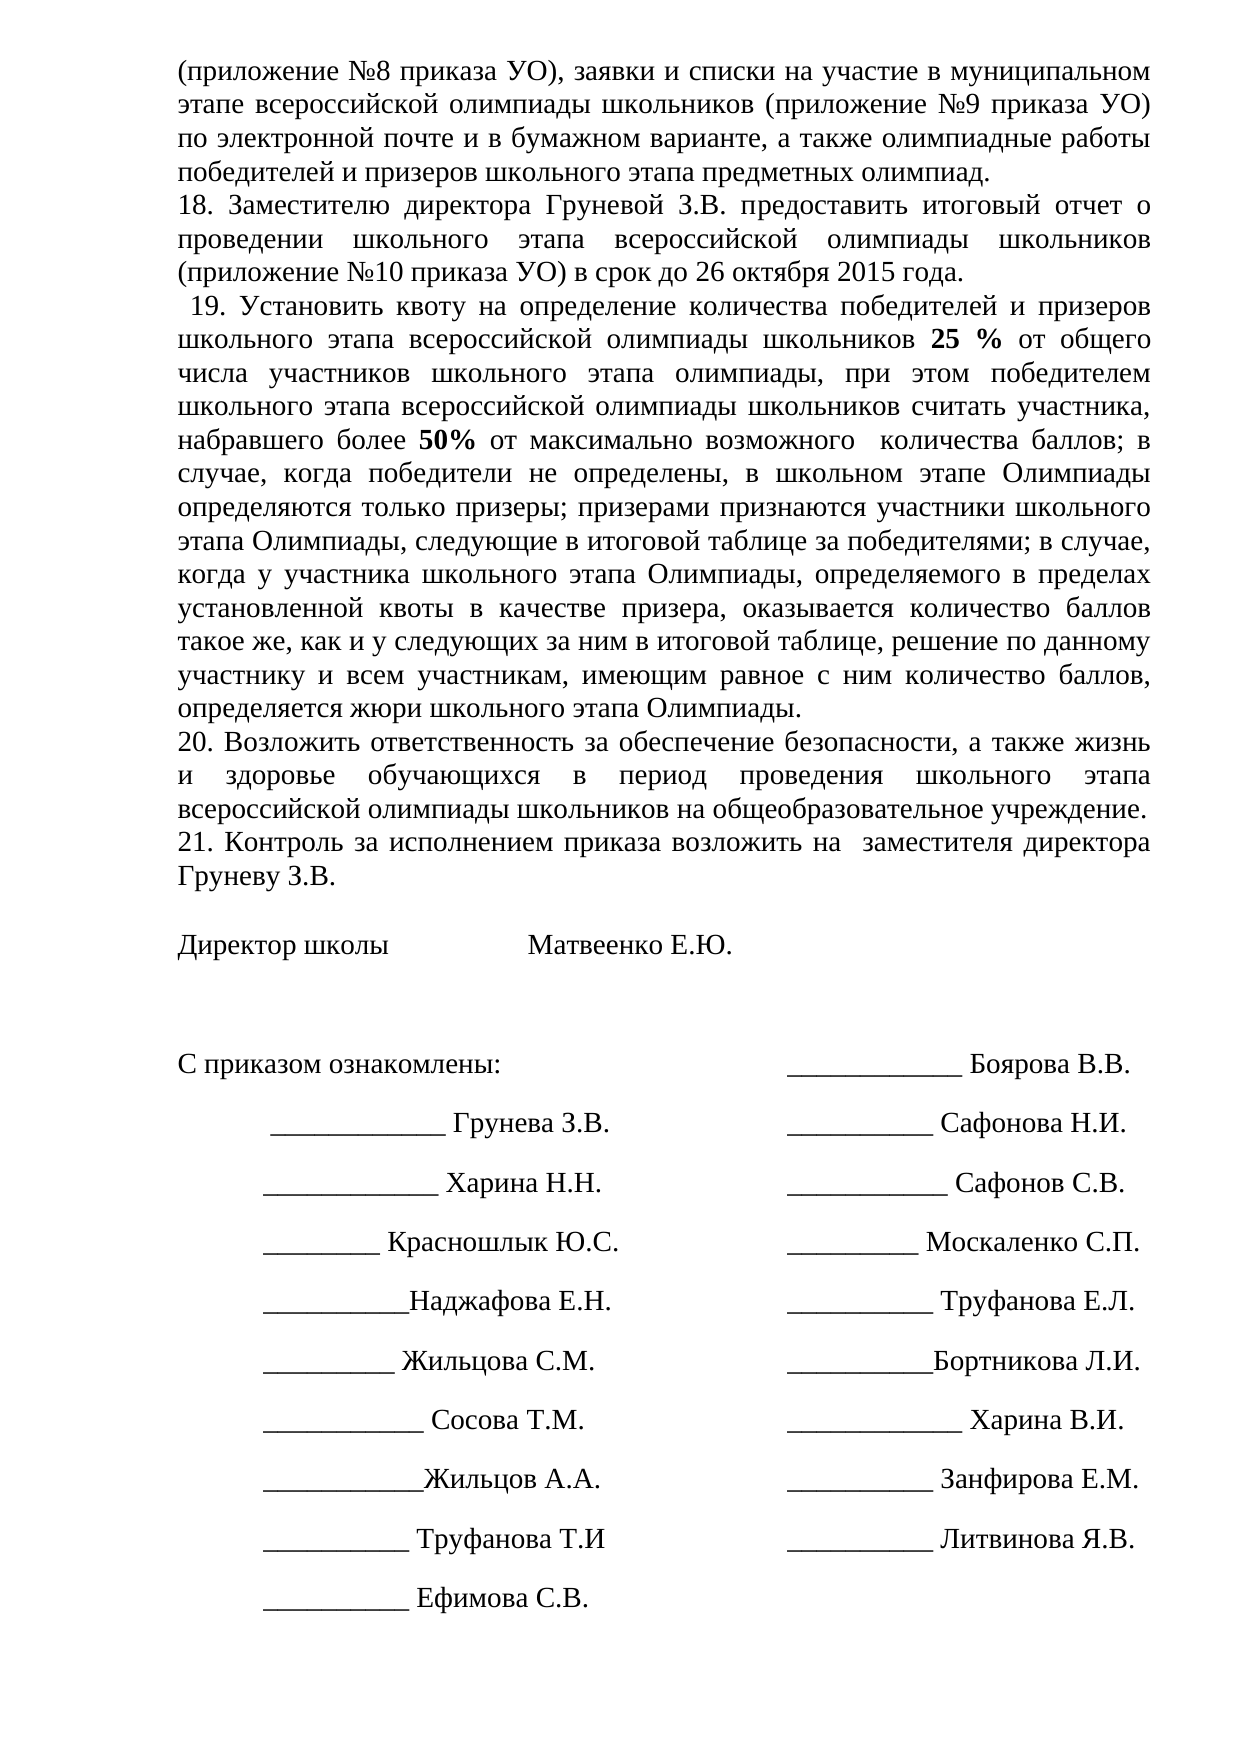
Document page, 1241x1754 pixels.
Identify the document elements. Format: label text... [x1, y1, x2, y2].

text ________ Красношлык Ю.С. [263, 1224, 627, 1258]
text _________ Москаленко С.П. [787, 1224, 1152, 1258]
text 20. Возложить ответственность за обеспечение безопасности, а также жизнь и здоровье обучающихся в период проведения школьного этапа всероссийской олимпиады школьников на общеобразовательное учреждение. [177, 724, 1152, 824]
text С приказом ознакомлены: [177, 1046, 627, 1079]
text ____________ Грунева З.В. [263, 1105, 627, 1139]
text __________ Труфанова Т.И [263, 1521, 627, 1554]
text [177, 53, 1152, 187]
text ___________ Сафонов С.В. [787, 1165, 1152, 1198]
text ____________ Харина В.И. [787, 1402, 1152, 1436]
text __________ Сафонова Н.И. [787, 1105, 1152, 1139]
text 18. Заместителю директора Груневой З.В. предоставить итоговый отчет о проведении школьного этапа всероссийской олимпиады школьников (приложение №10 приказа УО) в срок до 26 октября 2015 года. [177, 187, 1152, 288]
text __________ Занфирова Е.М. [787, 1462, 1152, 1495]
text __________ Литвинова Я.В. [787, 1521, 1152, 1554]
text 19. Установить квоту на определение количества победителей и призеров школьного этапа всероссийской олимпиады школьников 25 % от общего числа участников школьного этапа олимпиады, при этом победителем школьного этапа всероссийской олимпиады школьников считать участника, набравшего более 50% от максимально возможного количества баллов; в случае, когда победители не определены, в школьном этапе Олимпиады определяются только призеры; призерами признаются участники школьного этапа Олимпиады, следующие в итоговой таблице за победителями; в случае, когда у участника школьного этапа Олимпиады, определяемого в пределах установленной квоты в качестве призера, оказывается количество баллов такое же, как и у следующих за ним в итоговой таблице, решение по данному участнику и всем участникам, имеющим равное с ним количество баллов, определяется жюри школьного этапа Олимпиады. [177, 288, 1152, 724]
text ___________Жильцов А.А. [263, 1462, 627, 1495]
text ____________ Харина Н.Н. [263, 1165, 627, 1198]
text 21. Контроль за исполнением приказа возложить на заместителя директора Груневу З.В. [177, 824, 1152, 892]
text __________Бортникова Л.И. [787, 1343, 1152, 1376]
text _________ Жильцова С.М. [263, 1343, 627, 1376]
text ____________ Боярова В.В. [787, 1046, 1152, 1079]
text __________ Ефимова С.В. [263, 1580, 627, 1614]
text ___________ Сосова Т.М. [263, 1402, 627, 1436]
text __________ Труфанова Е.Л. [787, 1283, 1152, 1317]
text __________Наджафова Е.Н. [263, 1283, 627, 1317]
text Директор школы Матвеенко Е.Ю. [177, 927, 1152, 961]
